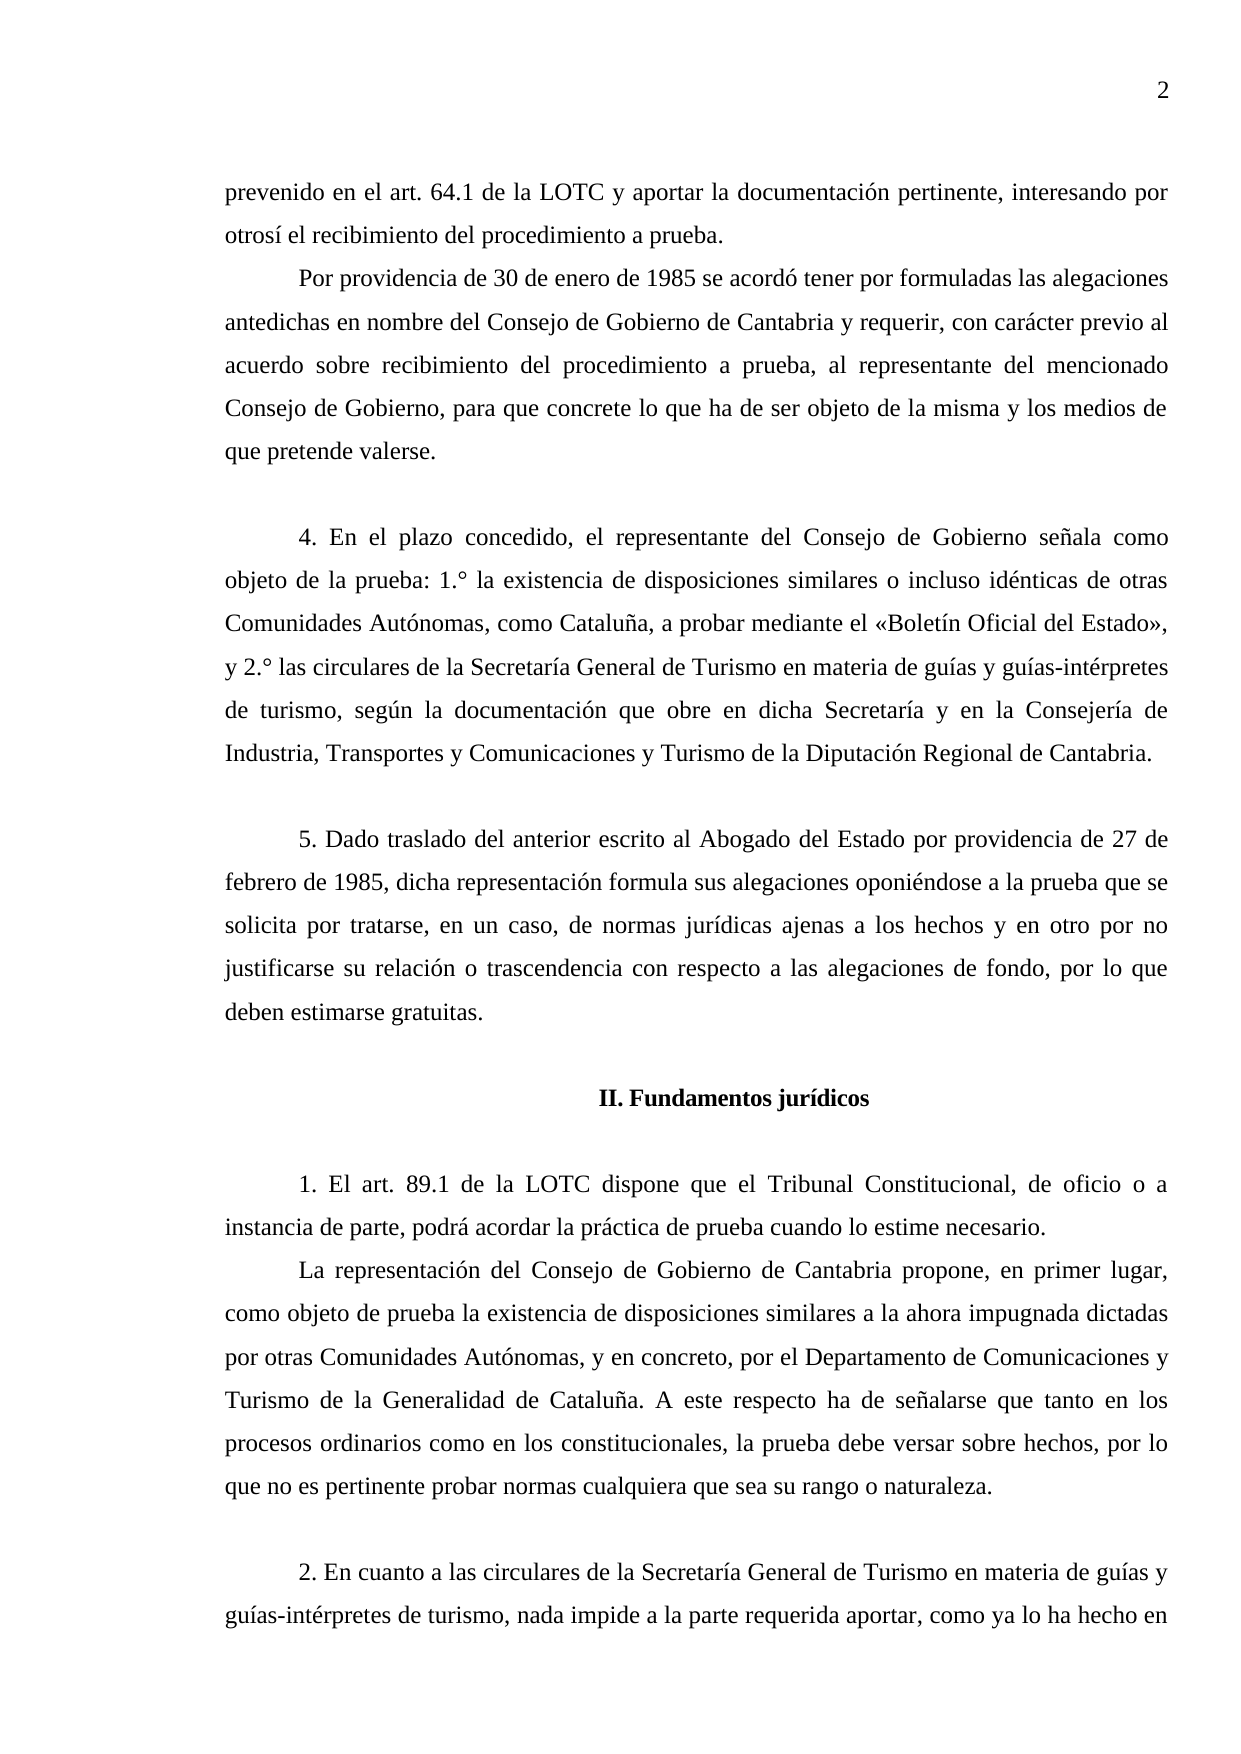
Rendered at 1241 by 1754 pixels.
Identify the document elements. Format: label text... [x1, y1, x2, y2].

text Por providencia de 30 de enero de 1985 se acordó tener por formuladas las alegaciones antedichas en nombre del Consejo de Gobierno de Cantabria y requerir, con carácter previo al acuerdo sobre recibimiento del procedimiento a prueba, al representante del mencionado Consejo de Gobierno, para que concrete lo que ha de ser objeto de la misma y los medios de que pretende valerse. [224, 263, 1169, 465]
text 1. El art. 89.1 de la LOTC dispone que el Tribunal Constitucional, de oficio o a instancia de parte, podrá acordar la práctica de prueba cuando lo estime necesario. [224, 1169, 1169, 1241]
subtitle II. Fundamentos jurídicos [224, 1083, 1169, 1112]
text 4. En el plazo concedido, el representante del Consejo de Gobierno señala como objeto de la prueba: 1.° la existencia de disposiciones similares o incluso idénticas de otras Comunidades Autónomas, como Cataluña, a probar mediante el «Boletín Oficial del Estado», y 2.° las circulares de la Secretaría General de Turismo en materia de guías y guías-intérpretes de turismo, según la documentación que obre en dicha Secretaría y en la Consejería de Industria, Transportes y Comunicaciones y Turismo de la Diputación Regional de Cantabria. [224, 522, 1169, 767]
text La representación del Consejo de Gobierno de Cantabria propone, en primer lugar, como objeto de prueba la existencia de disposiciones similares a la ahora impugnada dictadas por otras Comunidades Autónomas, y en concreto, por el Departamento de Comunicaciones y Turismo de la Generalidad de Cataluña. A este respecto ha de señalarse que tanto en los procesos ordinarios como en los constitucionales, la prueba debe versar sobre hechos, por lo que no es pertinente probar normas cualquiera que sea su rango o naturaleza. [224, 1255, 1169, 1500]
text 5. Dado traslado del anterior escrito al Abogado del Estado por providencia de 27 de febrero de 1985, dicha representación formula sus alegaciones oponiéndose a la prueba que se solicita por tratarse, en un caso, de normas jurídicas ajenas a los hechos y en otro por no justificarse su relación o trascendencia con respecto a las alegaciones de fondo, por lo que deben estimarse gratuitas. [224, 824, 1169, 1025]
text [224, 1557, 1169, 1629]
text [224, 177, 1169, 249]
